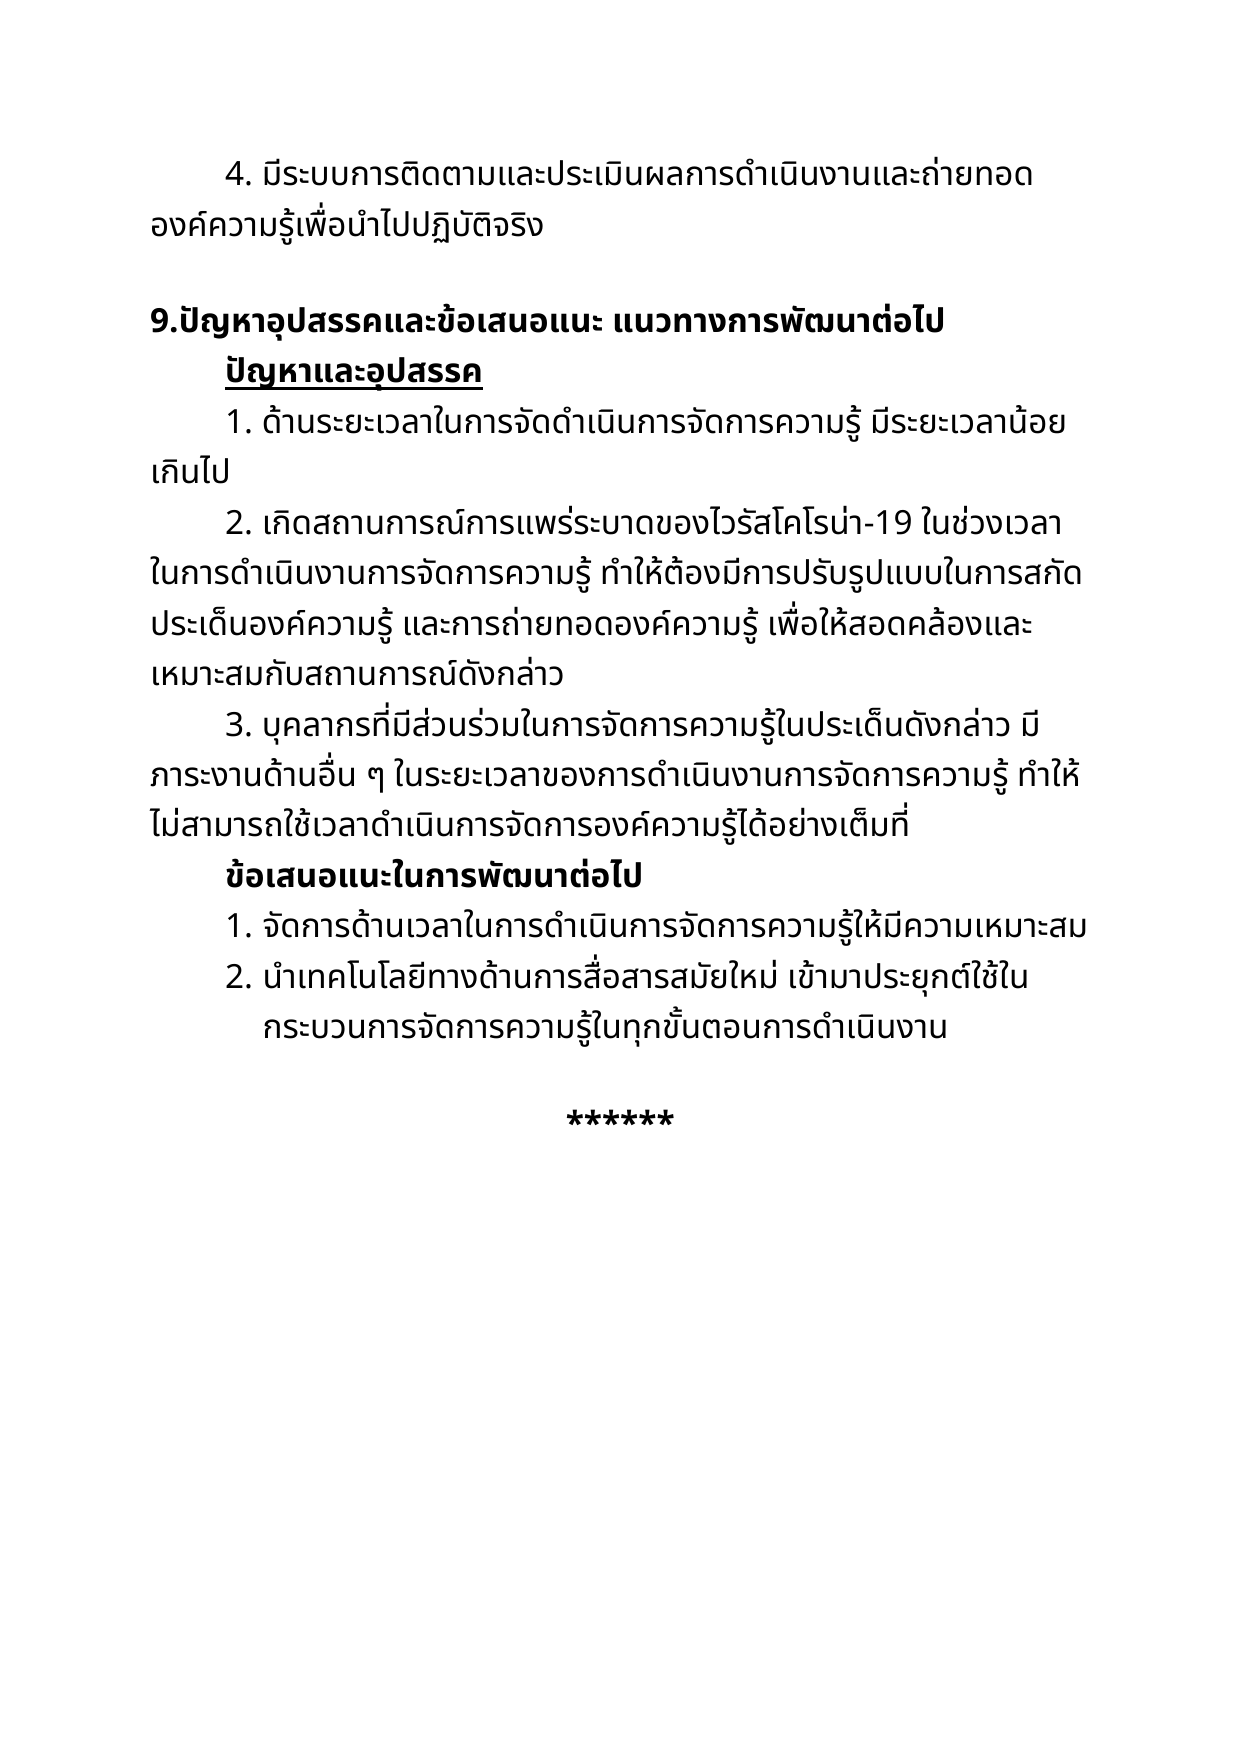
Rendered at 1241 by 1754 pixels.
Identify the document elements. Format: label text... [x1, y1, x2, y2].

text 1. ด้านระยะเวลาในการจัดดำเนินการจัดการความรู้ มีระยะเวลาน้อยเกินไป [150, 397, 1090, 498]
text ข้อเสนอแนะในการพัฒนาต่อไป [150, 852, 1090, 902]
list นำเทคโนโลยีทางด้านการสื่อสารสมัยใหม่ เข้ามาประยุกต์ใช้ในกระบวนการจัดการความรู้ในทุกขั้นตอนการดำเนินงาน [225, 953, 1090, 1054]
text 2. เกิดสถานการณ์การแพร่ระบาดของไวรัสโคโรน่า-19 ในช่วงเวลาในการดำเนินงานการจัดการความรู้ ทำให้ต้องมีการปรับรูปแบบในการสกัดประเด็นองค์ความรู้ และการถ่ายทอดองค์ความรู้ เพื่อให้สอดคล้องและเหมาะสมกับสถานการณ์ดังกล่าว [150, 498, 1090, 700]
text ปัญหาและอุปสรรค [150, 347, 1090, 397]
text 9.ปัญหาอุปสรรคและข้อเสนอแนะ แนวทางการพัฒนาต่อไป [150, 296, 1090, 347]
text ****** [150, 1099, 1090, 1145]
list จัดการด้านเวลาในการดำเนินการจัดการความรู้ให้มีความเหมาะสม [225, 902, 1090, 953]
text 4. มีระบบการติดตามและประเมินผลการดำเนินงานและถ่ายทอดองค์ความรู้เพื่อนำไปปฏิบัติจริง [150, 150, 1090, 251]
text 3. บุคลากรที่มีส่วนร่วมในการจัดการความรู้ในประเด็นดังกล่าว มีภาระงานด้านอื่น ๆ ในระยะเวลาของการดำเนินงานการจัดการความรู้ ทำให้ไม่สามารถใช้เวลาดำเนินการจัดการองค์ความรู้ได้อย่างเต็มที่ [150, 700, 1090, 852]
